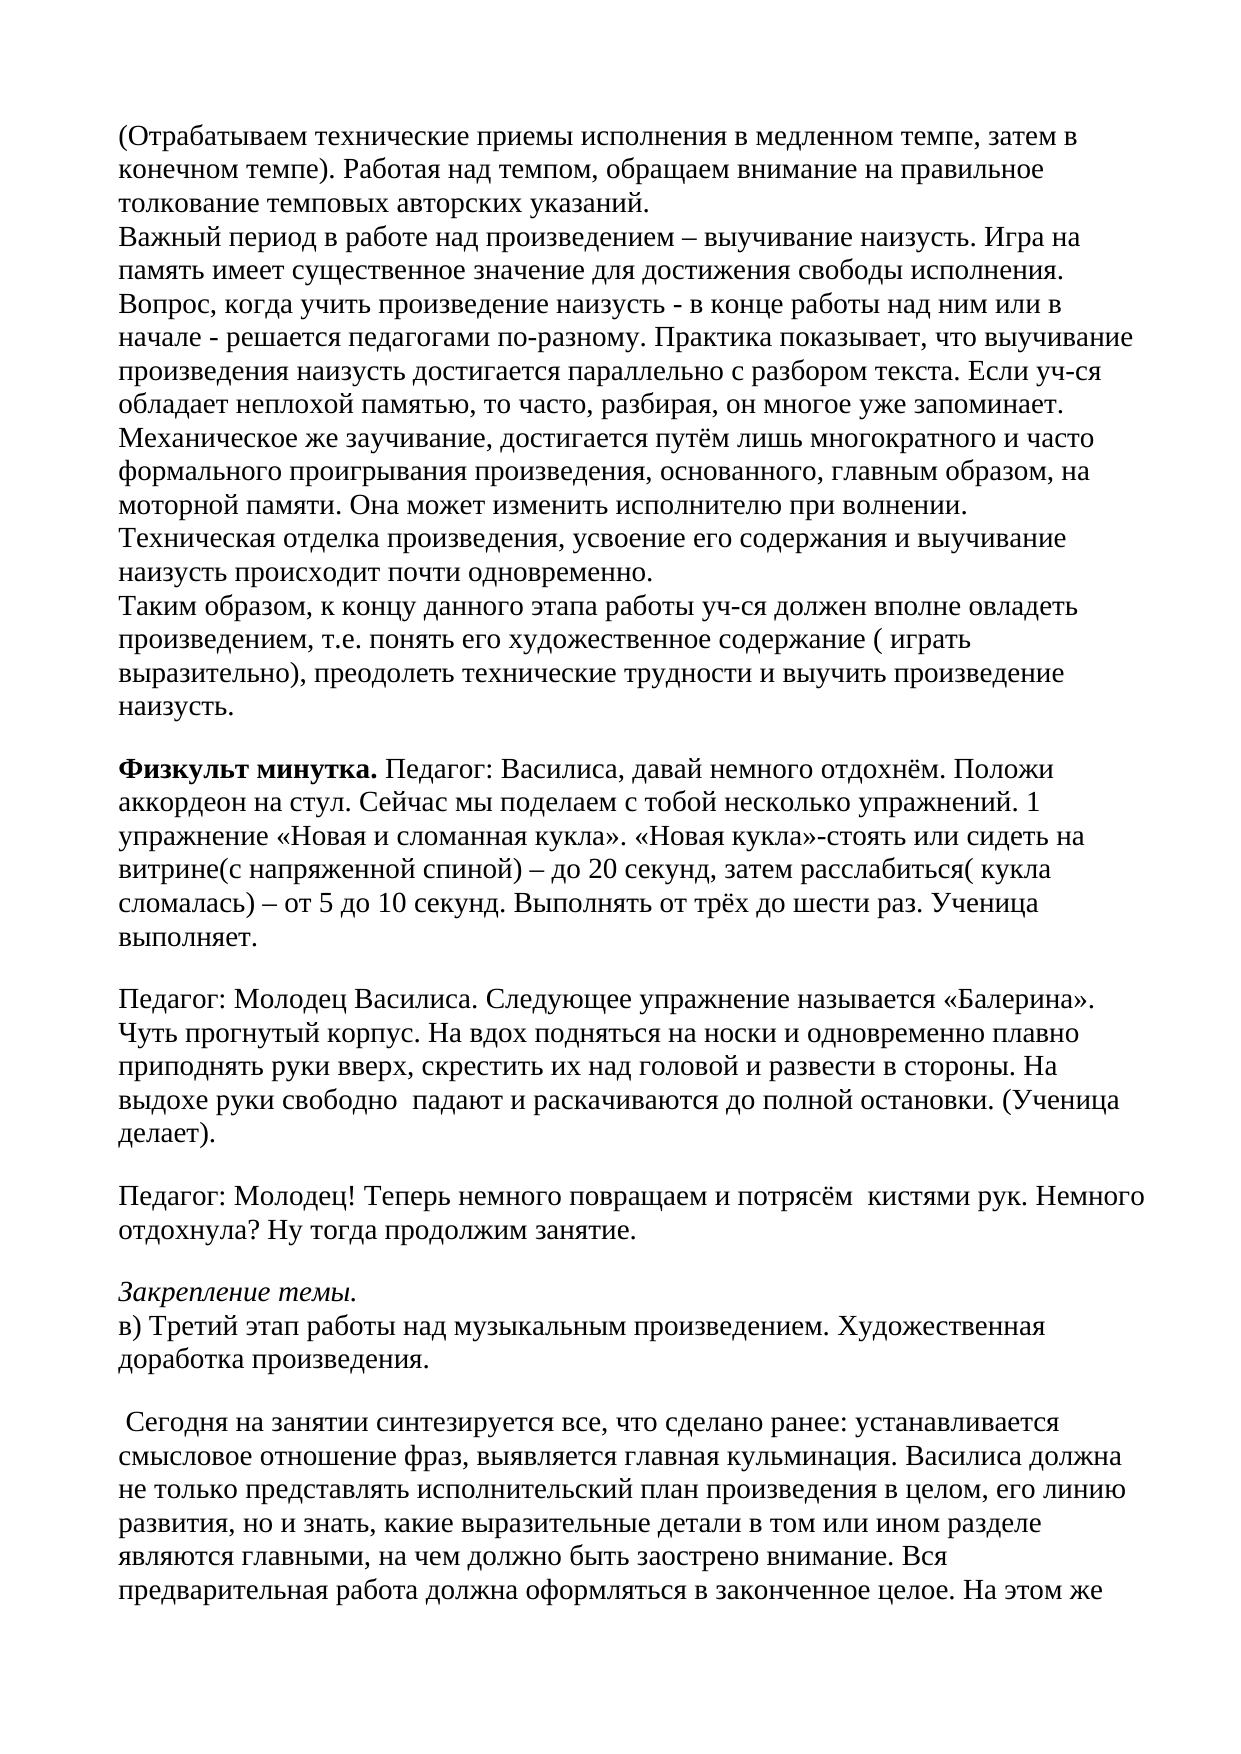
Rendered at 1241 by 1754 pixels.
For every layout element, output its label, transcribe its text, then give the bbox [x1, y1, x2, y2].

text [118, 1404, 1152, 1606]
text Педагог: Молодец Василиса. Следующее упражнение называется «Балерина». Чуть прогнутый корпус. На вдох подняться на носки и одновременно плавно приподнять руки вверх, скрестить их над головой и развести в стороны. На выдохе руки свободно падают и раскачиваются до полной остановки. (Ученица делает). [118, 981, 1152, 1149]
text Закрепление темы. в) Третий этап работы над музыкальным произведением. Художественная доработка произведения. [118, 1274, 1152, 1375]
text Педагог: Молодец! Теперь немного повращаем и потрясём кистями рук. Немного отдохнула? Ну тогда продолжим занятие. [118, 1178, 1152, 1245]
text Физкульт минутка. Педагог: Василиса, давай немного отдохнём. Положи аккордеон на стул. Сейчас мы поделаем с тобой несколько упражнений. 1 упражнение «Новая и сломанная кукла». «Новая кукла»-стоять или сидеть на витрине(с напряженной спиной) – до 20 секунд, затем расслабиться( кукла сломалась) – от 5 до 10 секунд. Выполнять от трёх до шести раз. Ученица выполняет. [118, 751, 1152, 952]
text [118, 118, 1152, 722]
